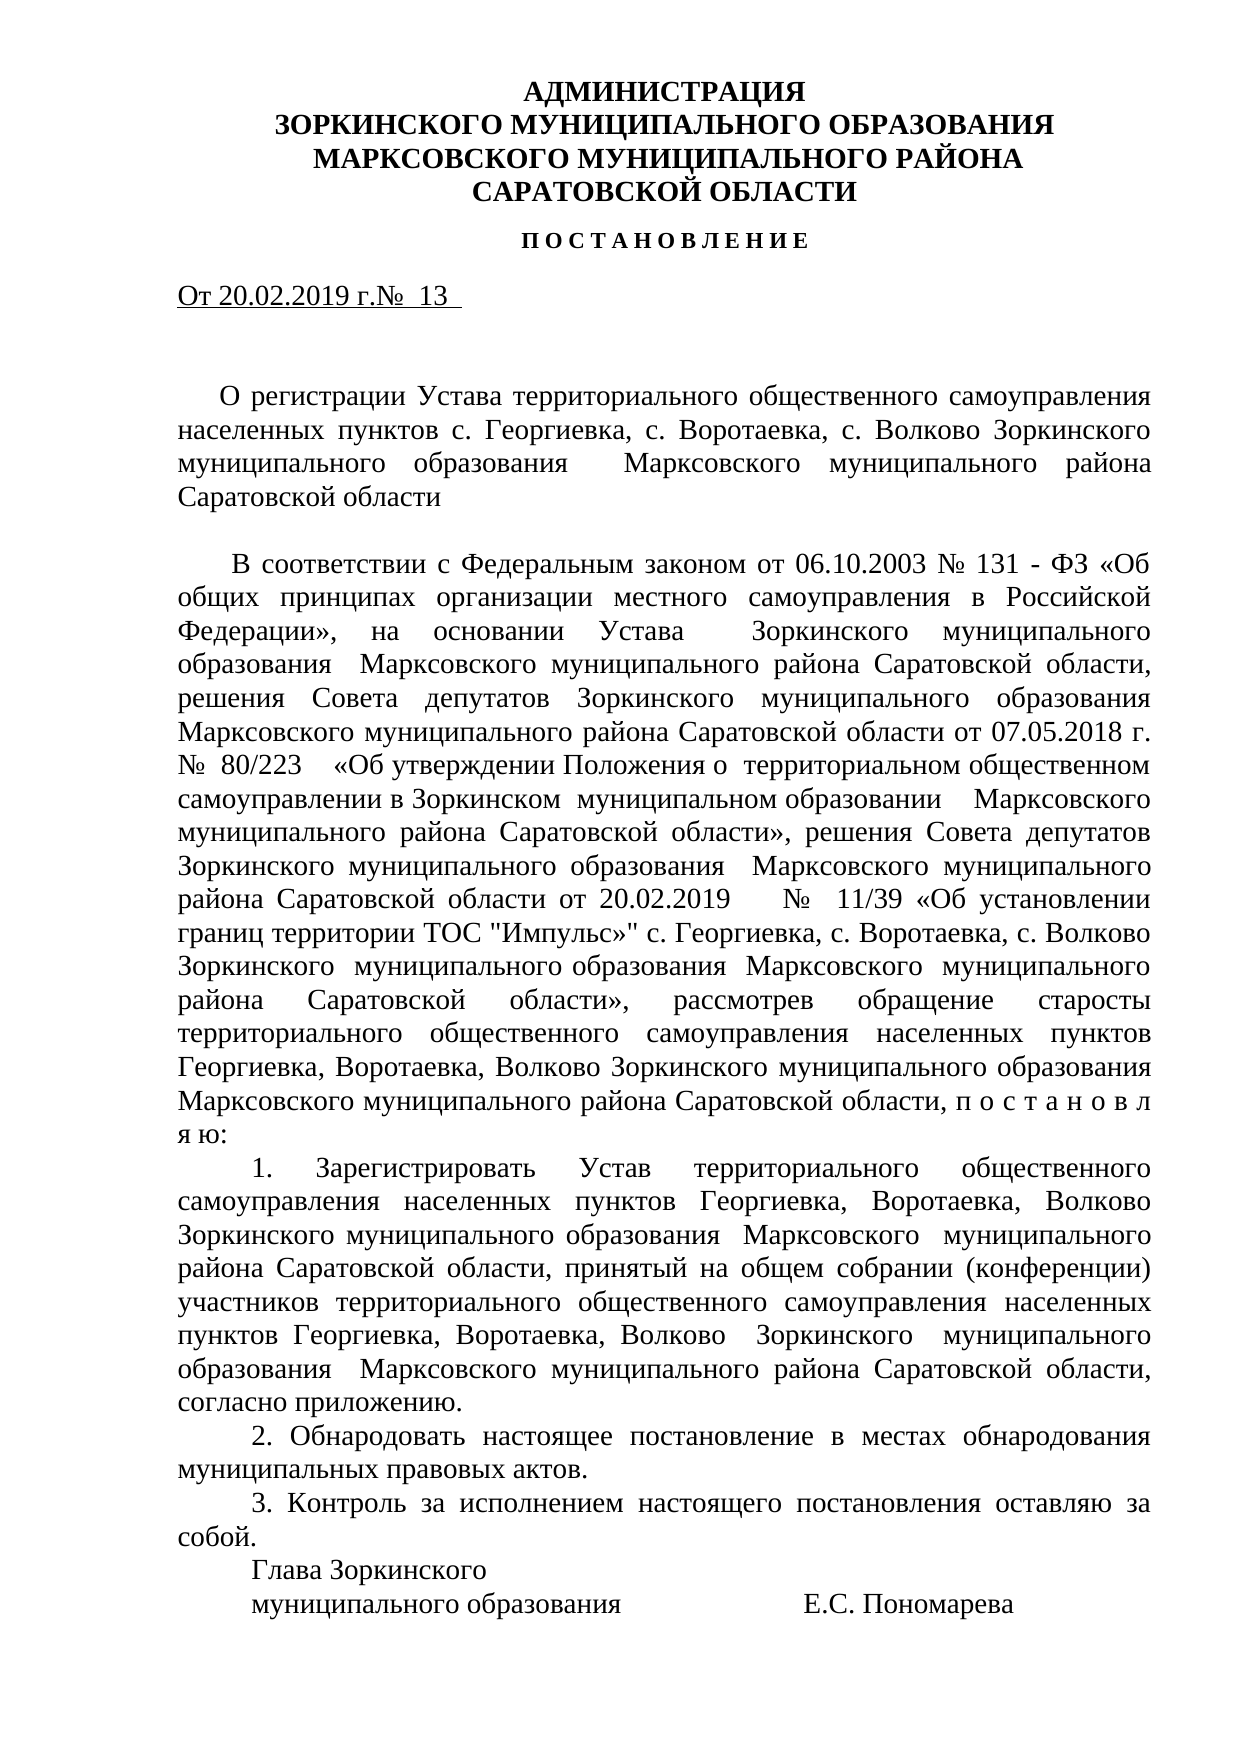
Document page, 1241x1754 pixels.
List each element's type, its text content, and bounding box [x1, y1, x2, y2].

text АДМИНИСТРАЦИЯ [177, 74, 1152, 107]
text В соответствии с Федеральным законом от 06.10.2003 № 131 - ФЗ «Об общих принципах организации местного самоуправления в Российской Федерации», на основании Устава Зоркинского муниципального образования Марксовского муниципального района Саратовской области, решения Совета депутатов Зоркинского муниципального образования Марксовского муниципального района Саратовской области от 07.05.2018 г. № 80/223 «Об утверждении Положения о территориальном общественном самоуправлении в Зоркинском муниципальном образовании Марксовского муниципального района Саратовской области», решения Совета депутатов Зоркинского муниципального образования Марксовского муниципального района Саратовской области от 20.02.2019 № 11/39 «Об установлении границ территории ТОС "Импульс»" с. Георгиевка, с. Воротаевка, с. Волково Зоркинского муниципального образования Марксовского муниципального района Саратовской области», рассмотрев обращение старосты территориального общественного самоуправления населенных пунктов Георгиевка, Воротаевка, Волково Зоркинского муниципального образования Марксовского муниципального района Саратовской области, п о с т а н о в л я ю: [177, 546, 1152, 1150]
text 1. Зарегистрировать Устав территориального общественного самоуправления населенных пунктов Георгиевка, Воротаевка, Волково Зоркинского муниципального образования Марксовского муниципального района Саратовской области, принятый на общем собрании (конференции) участников территориального общественного самоуправления населенных пунктов Георгиевка, Воротаевка, Волково Зоркинского муниципального образования Марксовского муниципального района Саратовской области, согласно приложению. [177, 1150, 1152, 1418]
text П О С Т А Н О В Л Е Н И Е [177, 227, 1152, 253]
text САРАТОВСКОЙ ОБЛАСТИ [177, 174, 1152, 208]
text От 20.02.2019 г.№ 13 [177, 278, 1152, 311]
text О регистрации Устава территориального общественного самоуправления населенных пунктов с. Георгиевка, с. Воротаевка, с. Волково Зоркинского муниципального образования Марксовского муниципального района Саратовской области [177, 378, 1152, 512]
text муниципального образования Е.С. Пономарева [177, 1586, 1152, 1619]
text ЗОРКИНСКОГО МУНИЦИПАЛЬНОГО ОБРАЗОВАНИЯ [177, 107, 1152, 141]
text 2. Обнародовать настоящее постановление в местах обнародования муниципальных правовых актов. [177, 1418, 1152, 1485]
text МАРКСОВСКОГО МУНИЦИПАЛЬНОГО РАЙОНА [177, 141, 1152, 174]
text Глава Зоркинского [177, 1552, 1152, 1586]
text 3. Контроль за исполнением настоящего постановления оставляю за собой. [177, 1485, 1152, 1552]
